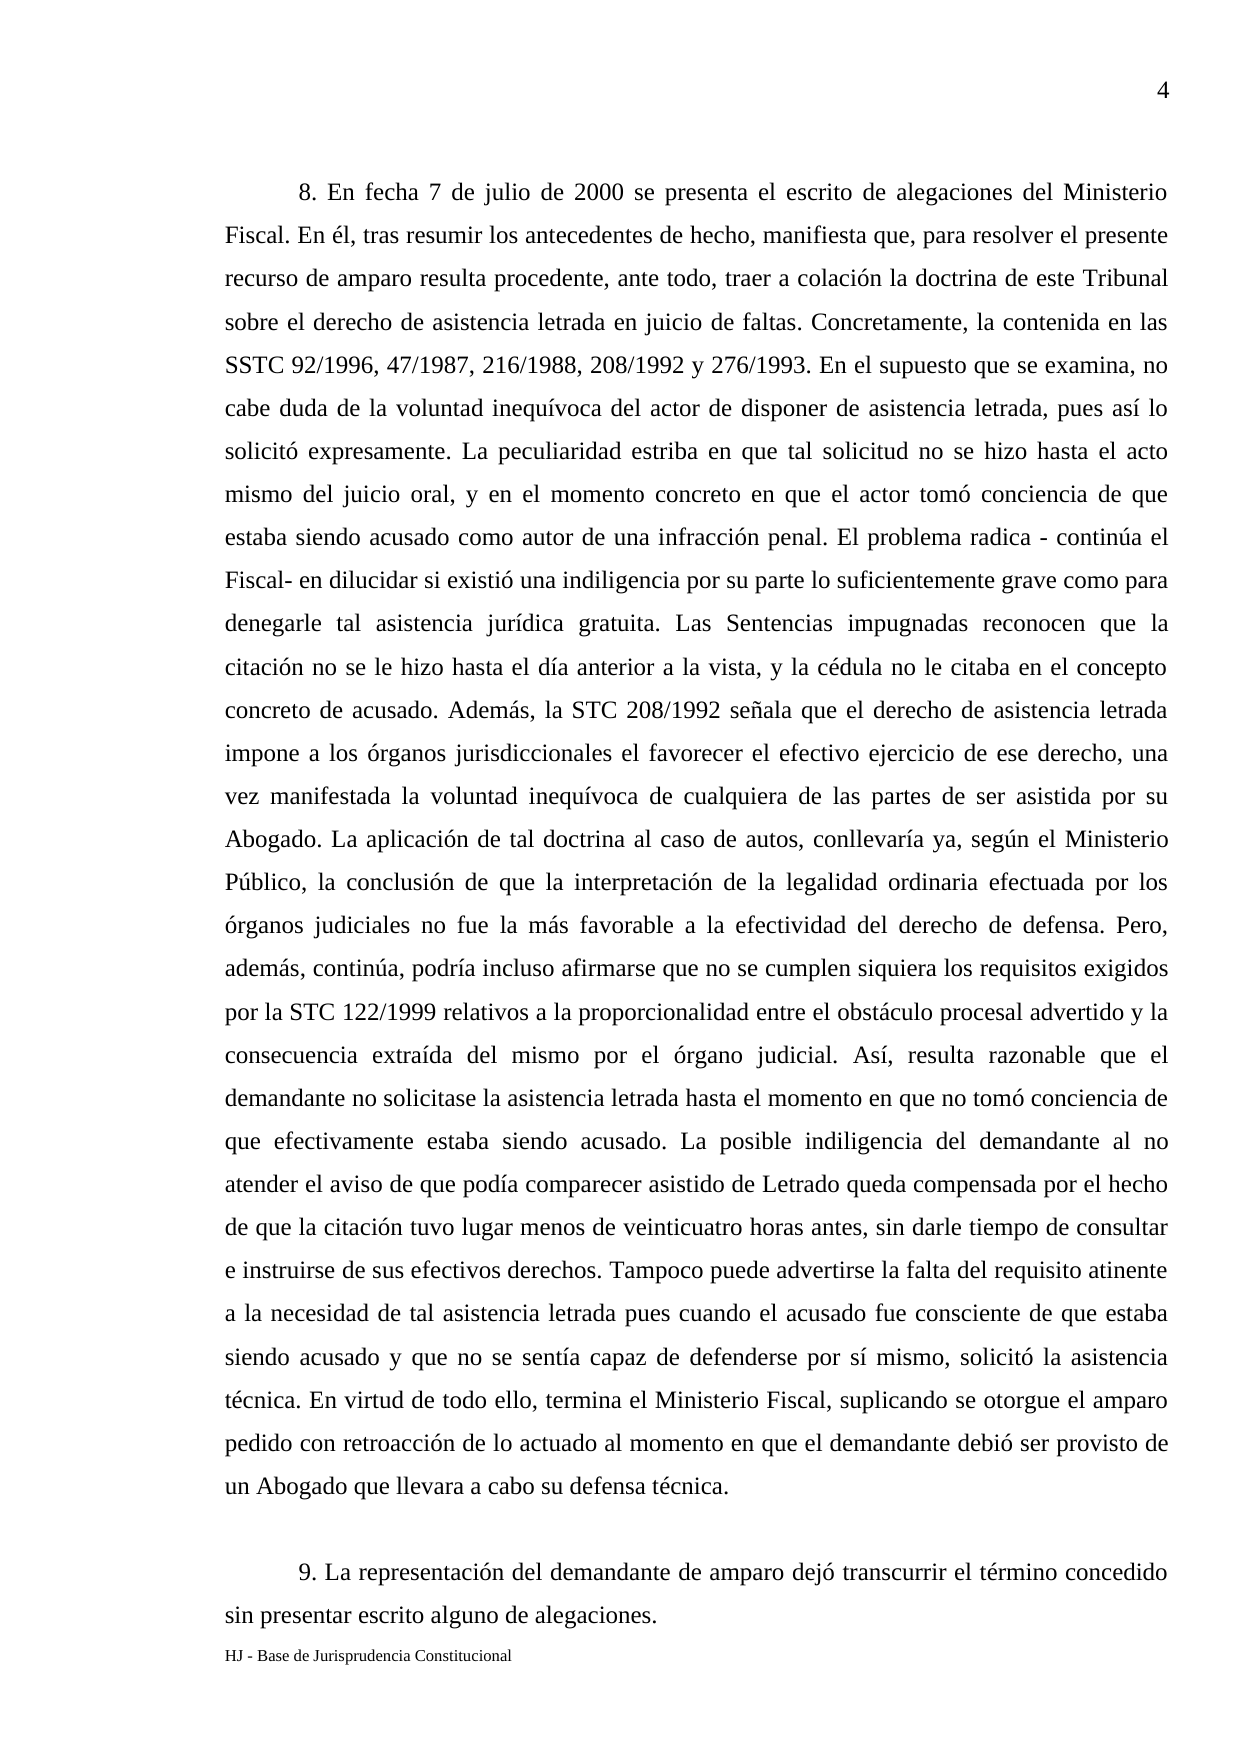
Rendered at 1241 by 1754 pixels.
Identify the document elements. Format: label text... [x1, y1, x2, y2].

text 9. La representación del demandante de amparo dejó transcurrir el término concedido sin presentar escrito alguno de alegaciones. [224, 1557, 1169, 1629]
text 8. En fecha 7 de julio de 2000 se presenta el escrito de alegaciones del Ministerio Fiscal. En él, tras resumir los antecedentes de hecho, manifiesta que, para resolver el presente recurso de amparo resulta procedente, ante todo, traer a colación la doctrina de este Tribunal sobre el derecho de asistencia letrada en juicio de faltas. Concretamente, la contenida en las SSTC 92/1996, 47/1987, 216/1988, 208/1992 y 276/1993. En el supuesto que se examina, no cabe duda de la voluntad inequívoca del actor de disponer de asistencia letrada, pues así lo solicitó expresamente. La peculiaridad estriba en que tal solicitud no se hizo hasta el acto mismo del juicio oral, y en el momento concreto en que el actor tomó conciencia de que estaba siendo acusado como autor de una infracción penal. El problema radica - continúa el Fiscal- en dilucidar si existió una indiligencia por su parte lo suficientemente grave como para denegarle tal asistencia jurídica gratuita. Las Sentencias impugnadas reconocen que la citación no se le hizo hasta el día anterior a la vista, y la cédula no le citaba en el concepto concreto de acusado. Además, la STC 208/1992 señala que el derecho de asistencia letrada impone a los órganos jurisdiccionales el favorecer el efectivo ejercicio de ese derecho, una vez manifestada la voluntad inequívoca de cualquiera de las partes de ser asistida por su Abogado. La aplicación de tal doctrina al caso de autos, conllevaría ya, según el Ministerio Público, la conclusión de que la interpretación de la legalidad ordinaria efectuada por los órganos judiciales no fue la más favorable a la efectividad del derecho de defensa. Pero, además, continúa, podría incluso afirmarse que no se cumplen siquiera los requisitos exigidos por la STC 122/1999 relativos a la proporcionalidad entre el obstáculo procesal advertido y la consecuencia extraída del mismo por el órgano judicial. Así, resulta razonable que el demandante no solicitase la asistencia letrada hasta el momento en que no tomó conciencia de que efectivamente estaba siendo acusado. La posible indiligencia del demandante al no atender el aviso de que podía comparecer asistido de Letrado queda compensada por el hecho de que la citación tuvo lugar menos de veinticuatro horas antes, sin darle tiempo de consultar e instruirse de sus efectivos derechos. Tampoco puede advertirse la falta del requisito atinente a la necesidad de tal asistencia letrada pues cuando el acusado fue consciente de que estaba siendo acusado y que no se sentía capaz de defenderse por sí mismo, solicitó la asistencia técnica. En virtud de todo ello, termina el Ministerio Fiscal, suplicando se otorgue el amparo pedido con retroacción de lo actuado al momento en que el demandante debió ser provisto de un Abogado que llevara a cabo su defensa técnica. [224, 177, 1169, 1500]
